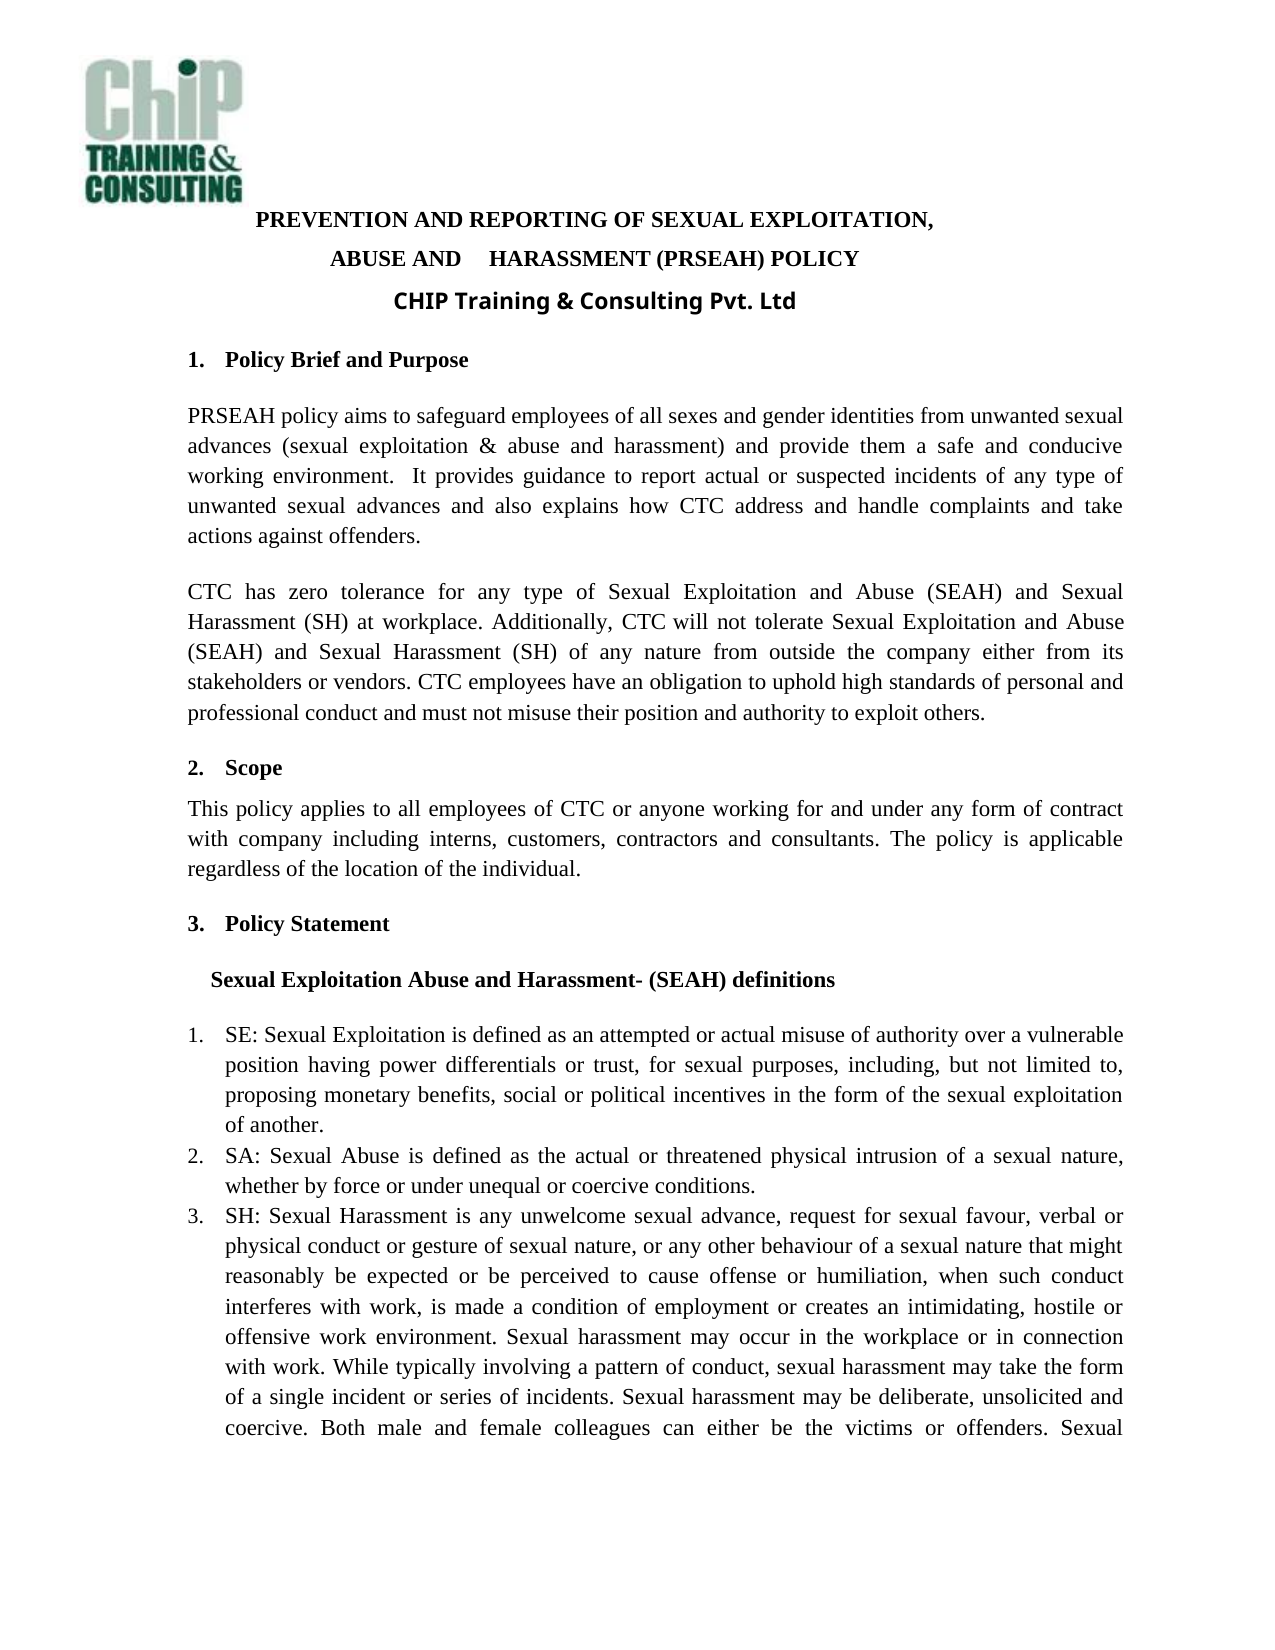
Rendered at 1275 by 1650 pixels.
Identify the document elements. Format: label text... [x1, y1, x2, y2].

subtitle CTC has zero tolerance for any type of Sexual Exploitation and Abuse (SEAH) and Sexual Harassment (SH) at workplace. Additionally, CTC will not tolerate Sexual Exploitation and Abuse (SEAH) and Sexual Harassment (SH) of any nature from outside the company either from its stakeholders or vendors. CTC employees have an obligation to uphold high standards of personal and professional conduct and must not misuse their position and authority to exploit others. [187, 578, 1125, 725]
title PREVENTION AND REPORTING OF SEXUAL EXPLOITATION, ABUSE AND HARASSMENT (PRSEAH) POLICY [248, 206, 942, 272]
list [187, 1202, 1125, 1440]
subtitle This policy applies to all employees of CTC or anyone working for and under any form of contract with company including interns, customers, contractors and consultants. The policy is applicable regardless of the location of the individual. [187, 795, 1125, 882]
list SA: Sexual Abuse is defined as the actual or threatened physical intrusion of a sexual nature, whether by force or under unequal or coercive conditions. [187, 1142, 1125, 1198]
subtitle PRSEAH policy aims to safeguard employees of all sexes and gender identities from unwanted sexual advances (sexual exploitation & abuse and harassment) and provide them a safe and conducive working environment. It provides guidance to report actual or suspected incidents of any type of unwanted sexual advances and also explains how CTC address and handle complaints and take actions against offenders. [187, 402, 1125, 549]
picture [78, 55, 249, 212]
subtitle Policy Statement [187, 910, 1125, 937]
list Scope [187, 754, 1125, 780]
subtitle Policy Brief and Purpose [187, 346, 1125, 373]
list SE: Sexual Exploitation is defined as an attempted or actual misuse of authority over a vulnerable position having power differentials or trust, for sexual purposes, including, but not limited to, proposing monetary benefits, social or political incentives in the form of the sexual exploitation of another. [187, 1021, 1125, 1138]
title CHIP Training & Consulting Pvt. Ltd [242, 285, 948, 316]
subtitle Sexual Exploitation Abuse and Harassment- (SEAH) definitions [187, 966, 1125, 992]
